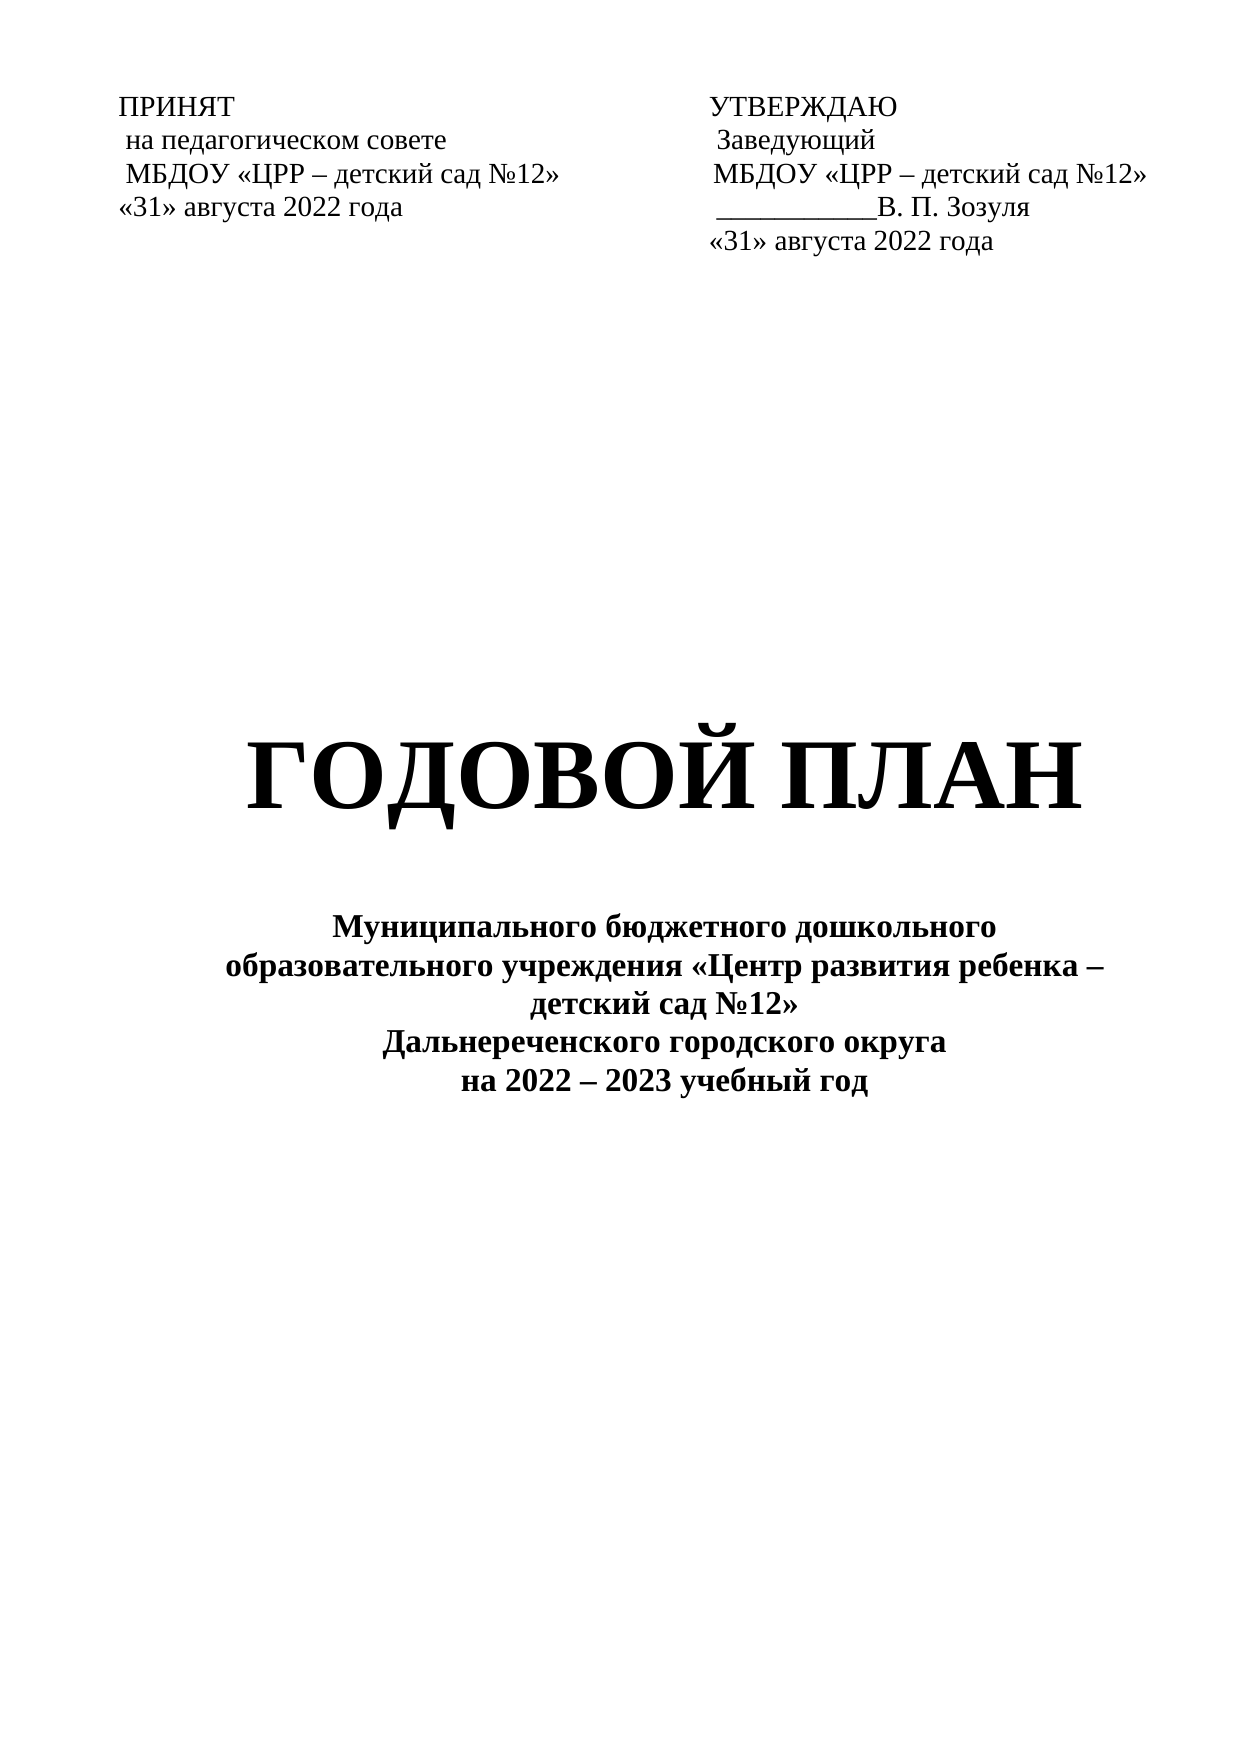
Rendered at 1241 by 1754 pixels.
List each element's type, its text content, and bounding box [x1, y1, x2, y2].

text образовательного учреждения «Центр развития ребенка – детский сад №12» [177, 945, 1152, 1022]
text ГОДОВОЙ ПЛАН [177, 715, 1152, 830]
text МБДОУ «ЦРР – детский сад №12» МБДОУ «ЦРР – детский сад №12» [118, 156, 1152, 189]
text на 2022 – 2023 учебный год [177, 1060, 1152, 1098]
text Муниципального бюджетного дошкольного [177, 907, 1152, 945]
text ПРИНЯТ УТВЕРЖДАЮ [118, 89, 1152, 122]
text «31» августа 2022 года [118, 223, 1152, 256]
text Дальнереченского городского округа [177, 1022, 1152, 1060]
text на педагогическом совете Заведующий [118, 122, 1152, 156]
text «31» августа 2022 года ___________В. П. Зозуля [118, 189, 1152, 223]
